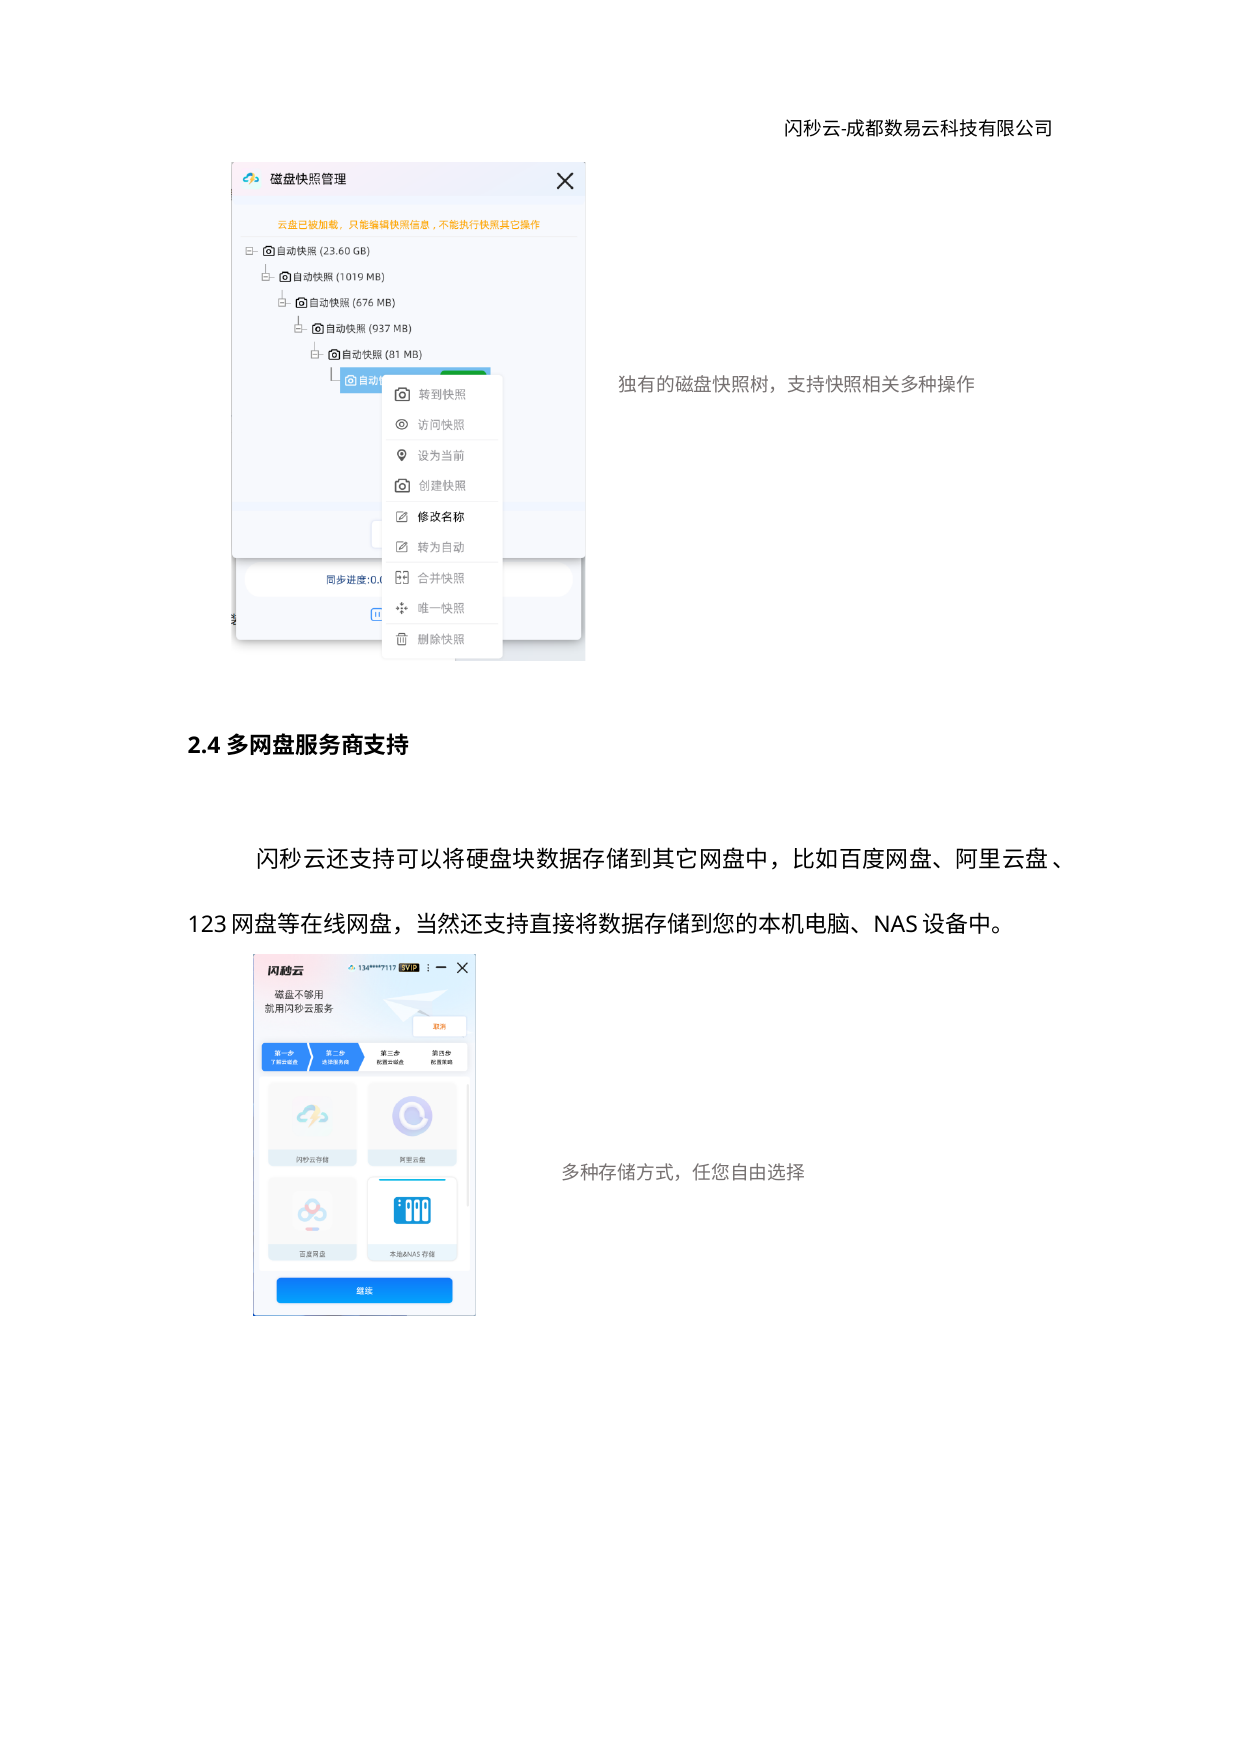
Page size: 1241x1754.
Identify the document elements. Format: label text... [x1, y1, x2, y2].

picture [253, 954, 476, 1316]
picture [231, 162, 586, 661]
text 闪秒云还支持可以将硬盘块数据存储到其它网盘中，比如百度网盘、阿里云盘、123网盘等在线网盘，当然还支持直接将数据存储到您的本机电脑、NAS设备中。 [187, 825, 1053, 955]
subtitle 2.4 多网盘服务商支持 [187, 711, 1053, 776]
